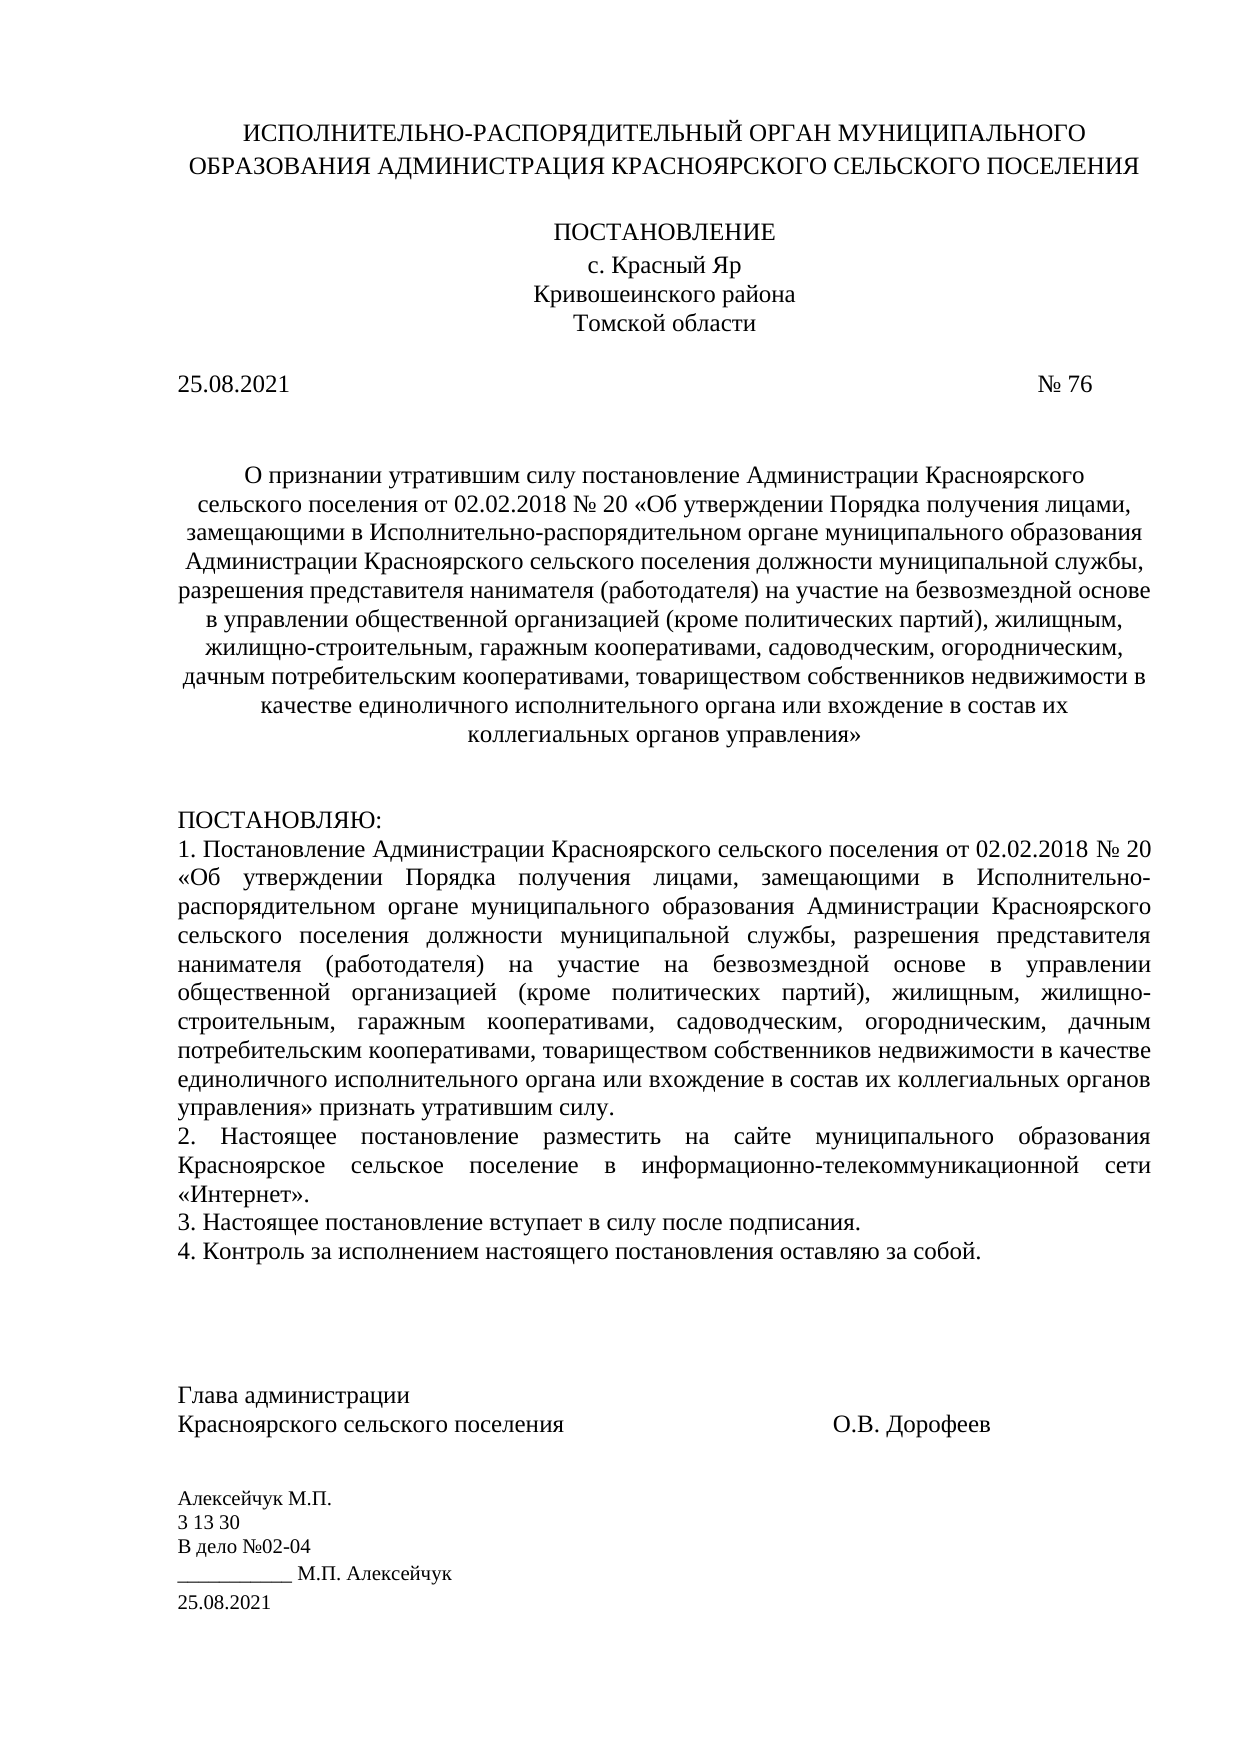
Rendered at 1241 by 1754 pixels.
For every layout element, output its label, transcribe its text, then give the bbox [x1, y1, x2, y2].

text В дело №02-04 [177, 1534, 1152, 1558]
text 1. Постановление Администрации Красноярского сельского поселения от 02.02.2018 № 20 «Об утверждении Порядка получения лицами, замещающими в Исполнительно-распорядительном органе муниципального образования Администрации Красноярского сельского поселения должности муниципальной службы, разрешения представителя нанимателя (работодателя) на участие на безвозмездной основе в управлении общественной организацией (кроме политических партий), жилищным, жилищно-строительным, гаражным кооперативами, садоводческим, огородническим, дачным потребительским кооперативами, товариществом собственников недвижимости в качестве единоличного исполнительного органа или вхождение в состав их коллегиальных органов управления» признать утратившим силу. [177, 834, 1152, 1121]
text ___________ М.П. Алексейчук [177, 1561, 1152, 1585]
text Алексейчук М.П. [177, 1486, 1152, 1510]
text Красноярского сельского поселения О.В. Дорофеев [177, 1409, 1152, 1437]
text с. Красный Яр [177, 250, 1152, 279]
text 3. Настоящее постановление вступает в силу после подписания. [177, 1207, 1152, 1236]
text ИСПОЛНИТЕЛЬНО-РАСПОРЯДИТЕЛЬНЫЙ ОРГАН МУНИЦИПАЛЬНОГО ОБРАЗОВАНИЯ АДМИНИСТРАЦИЯ КРАСНОЯРСКОГО СЕЛЬСКОГО ПОСЕЛЕНИЯ [177, 118, 1152, 180]
text сельского поселения от 02.02.2018 № 20 «Об утверждении Порядка получения лицами, замещающими в Исполнительно-распорядительном органе муниципального образования Администрации Красноярского сельского поселения должности муниципальной службы, разрешения представителя нанимателя (работодателя) на участие на безвозмездной основе в управлении общественной организацией (кроме политических партий), жилищным, жилищно-строительным, гаражным кооперативами, садоводческим, огородническим, дачным потребительским кооперативами, товариществом собственников недвижимости в качестве единоличного исполнительного органа или вхождение в состав их коллегиальных органов управления» [177, 489, 1152, 747]
text 2. Настоящее постановление разместить на сайте муниципального образования Красноярское сельское поселение в информационно-телекоммуникационной сети «Интернет». [177, 1121, 1152, 1207]
text 4. Контроль за исполнением настоящего постановления оставляю за собой. [177, 1236, 1152, 1265]
text Кривошеинского района [177, 279, 1152, 308]
text О признании утратившим силу постановление Администрации Красноярского [177, 460, 1152, 489]
text 25.08.2021 [177, 1590, 1152, 1614]
text 3 13 30 [177, 1510, 1152, 1534]
text Глава администрации [177, 1380, 1152, 1409]
text ПОСТАНОВЛЯЮ: [177, 805, 1152, 834]
text Томской области [177, 308, 1152, 336]
text 25.08.2021 № 76 [177, 369, 1152, 398]
text ПОСТАНОВЛЕНИЕ [177, 217, 1152, 246]
